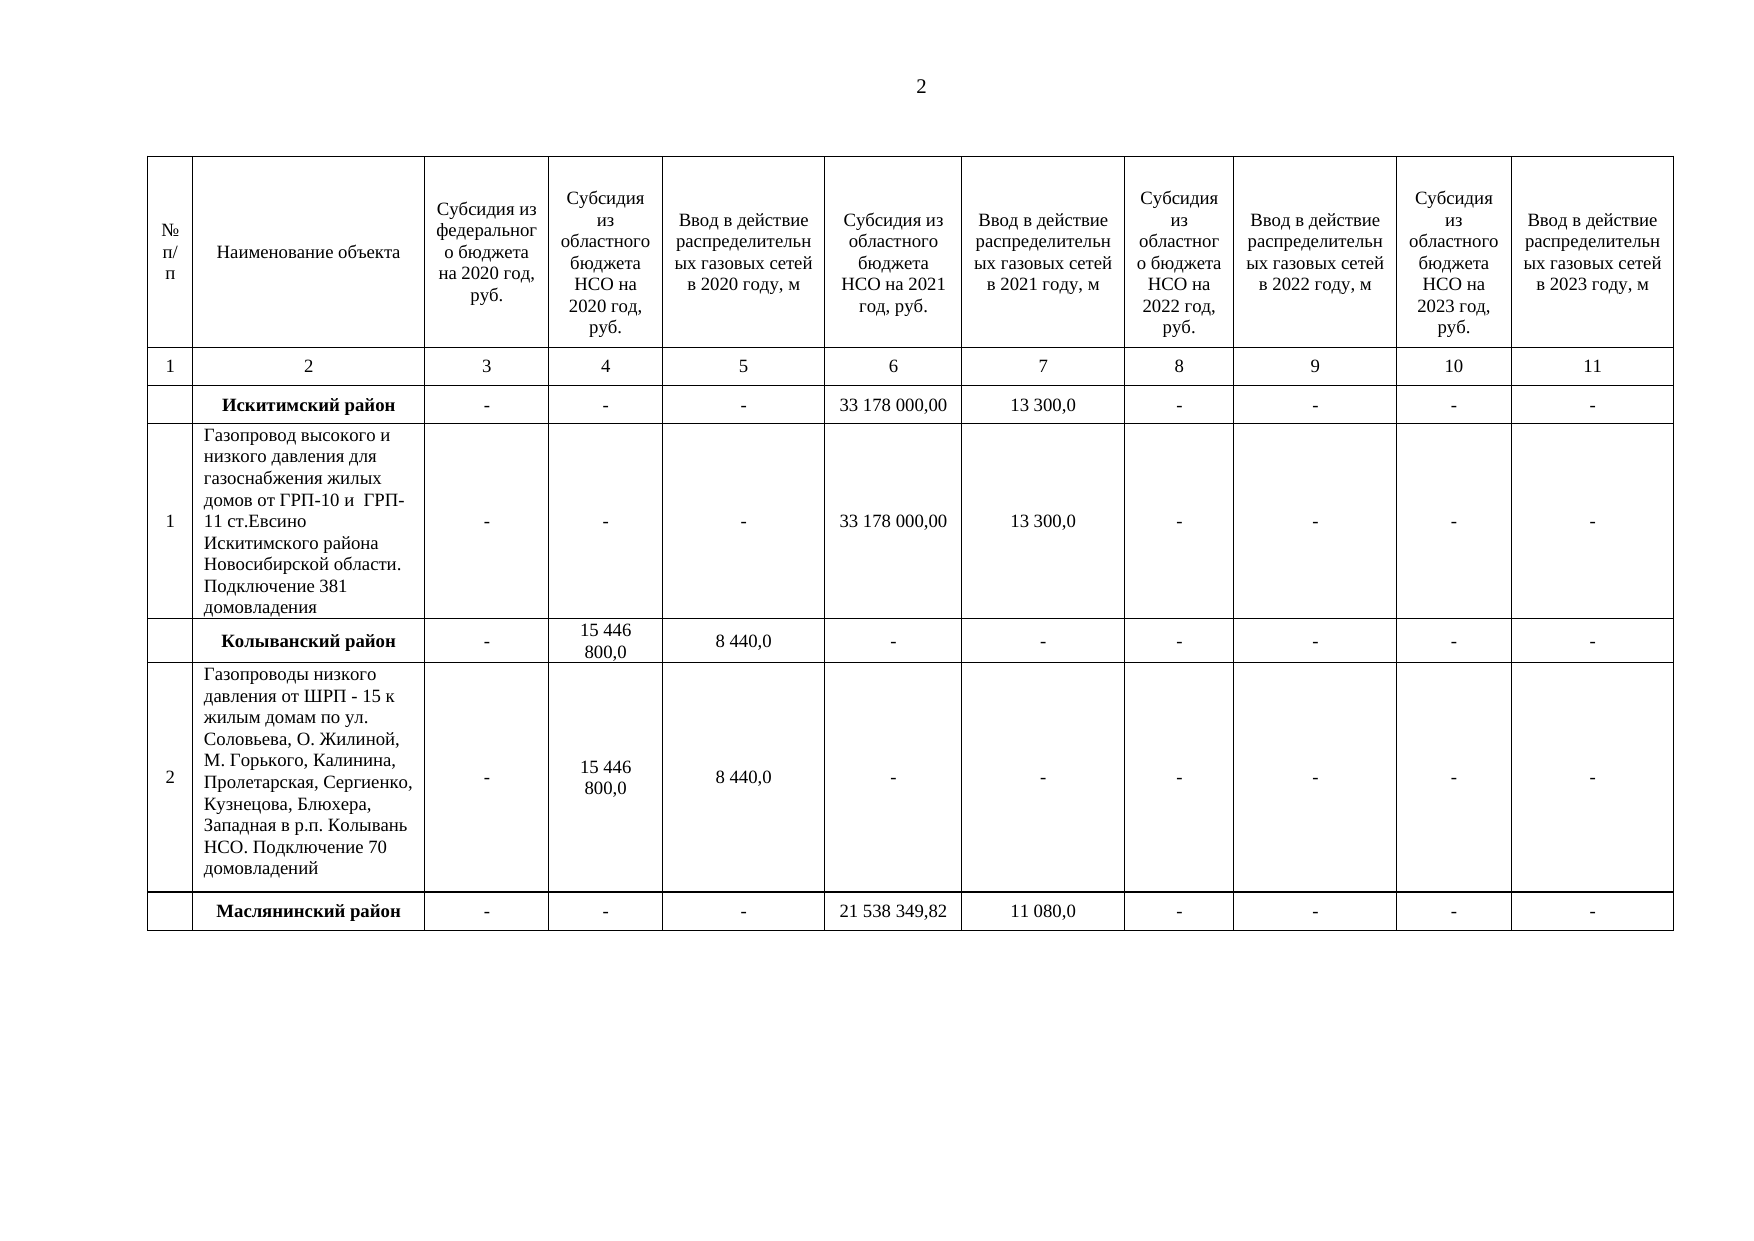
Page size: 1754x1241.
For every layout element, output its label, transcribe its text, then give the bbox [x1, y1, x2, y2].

table_cell 13 300,0 [962, 424, 1124, 618]
table_cell - [962, 619, 1124, 662]
table_cell 8 [1125, 348, 1233, 385]
table_cell - [1125, 893, 1233, 929]
table_cell Ввод в действие распределительных газовых сетей в 2022 году, м [1234, 157, 1396, 347]
table_cell 13 300,0 [962, 386, 1124, 423]
table_cell 11 080,0 [962, 893, 1124, 929]
table_cell 15 446 800,0 [549, 619, 662, 662]
table_cell 1 [148, 348, 192, 385]
table_cell 11 [1512, 348, 1673, 385]
table_cell - [549, 424, 662, 618]
table_cell 6 [825, 348, 961, 385]
table_cell Газопровод высокого и низкого давления для газоснабжения жилых домов от ГРП-10 и ГРП-11 ст.Евсино Искитимского района Новосибирской области. Подключение 381 домовладения [193, 424, 424, 618]
table_cell - [1512, 386, 1673, 423]
table_cell Ввод в действие распределительных газовых сетей в 2020 году, м [663, 157, 824, 347]
table_cell 15 446 800,0 [549, 663, 662, 891]
table_cell № п/п [148, 157, 192, 347]
table_cell - [425, 663, 548, 891]
table_cell - [1234, 619, 1396, 662]
table_cell - [825, 619, 961, 662]
table_cell Субсидия из областного бюджета НСО на 2023 год, руб. [1397, 157, 1511, 347]
table_cell - [1512, 424, 1673, 618]
table_cell - [1397, 619, 1511, 662]
table_cell - [663, 424, 824, 618]
table_cell - [1512, 619, 1673, 662]
table_cell 33 178 000,00 [825, 386, 961, 423]
table_cell - [962, 663, 1124, 891]
table_cell Искитимский район [193, 386, 424, 423]
table_cell 8 440,0 [663, 663, 824, 891]
table_cell - [425, 386, 548, 423]
table_cell [148, 893, 192, 929]
table_cell - [549, 893, 662, 929]
table_cell Субсидия из федерального бюджета на 2020 год, руб. [425, 157, 548, 347]
table_cell Ввод в действие распределительных газовых сетей в 2023 году, м [1512, 157, 1673, 347]
table_cell - [425, 893, 548, 929]
table_cell 8 440,0 [663, 619, 824, 662]
table_cell Субсидия из областного бюджета НСО на 2021 год, руб. [825, 157, 961, 347]
table_cell Маслянинский район [193, 893, 424, 929]
table_cell Наименование объекта [193, 157, 424, 347]
table_cell - [663, 893, 824, 929]
table_cell - [1125, 663, 1233, 891]
table_cell [148, 619, 192, 662]
table_cell 5 [663, 348, 824, 385]
table_cell 33 178 000,00 [825, 424, 961, 618]
table_cell - [1234, 386, 1396, 423]
table_cell - [1397, 386, 1511, 423]
table_cell - [1397, 893, 1511, 929]
table_cell - [1512, 893, 1673, 929]
table_cell 9 [1234, 348, 1396, 385]
table_cell Газопроводы низкого давления от ШРП - 15 к жилым домам по ул. Соловьева, О. Жилиной, М. Горького, Калинина, Пролетарская, Сергиенко, Кузнецова, Блюхера, Западная в р.п. Колывань НСО. Подключение 70 домовладений [193, 663, 424, 891]
table_cell 10 [1397, 348, 1511, 385]
table_cell Колыванский район [193, 619, 424, 662]
table_cell - [1234, 893, 1396, 929]
table_cell [148, 386, 192, 423]
table_cell - [425, 619, 548, 662]
table_cell 7 [962, 348, 1124, 385]
table_cell 1 [148, 424, 192, 618]
table_cell - [1125, 424, 1233, 618]
table_cell - [1397, 424, 1511, 618]
table_cell - [1397, 663, 1511, 891]
table_cell 21 538 349,82 [825, 893, 961, 929]
table_cell 3 [425, 348, 548, 385]
table_cell 2 [193, 348, 424, 385]
table_cell - [1234, 663, 1396, 891]
table_cell Ввод в действие распределительных газовых сетей в 2021 году, м [962, 157, 1124, 347]
table_cell - [1512, 663, 1673, 891]
table_cell - [825, 663, 961, 891]
table_cell - [425, 424, 548, 618]
table_cell - [1125, 619, 1233, 662]
table_cell 2 [148, 663, 192, 891]
table_cell Субсидия из областного бюджета НСО на 2022 год, руб. [1125, 157, 1233, 347]
table_cell - [1234, 424, 1396, 618]
table_cell - [663, 386, 824, 423]
table_cell Субсидия из областного бюджета НСО на 2020 год, руб. [549, 157, 662, 347]
table_cell 4 [549, 348, 662, 385]
table_cell - [549, 386, 662, 423]
table_cell - [1125, 386, 1233, 423]
